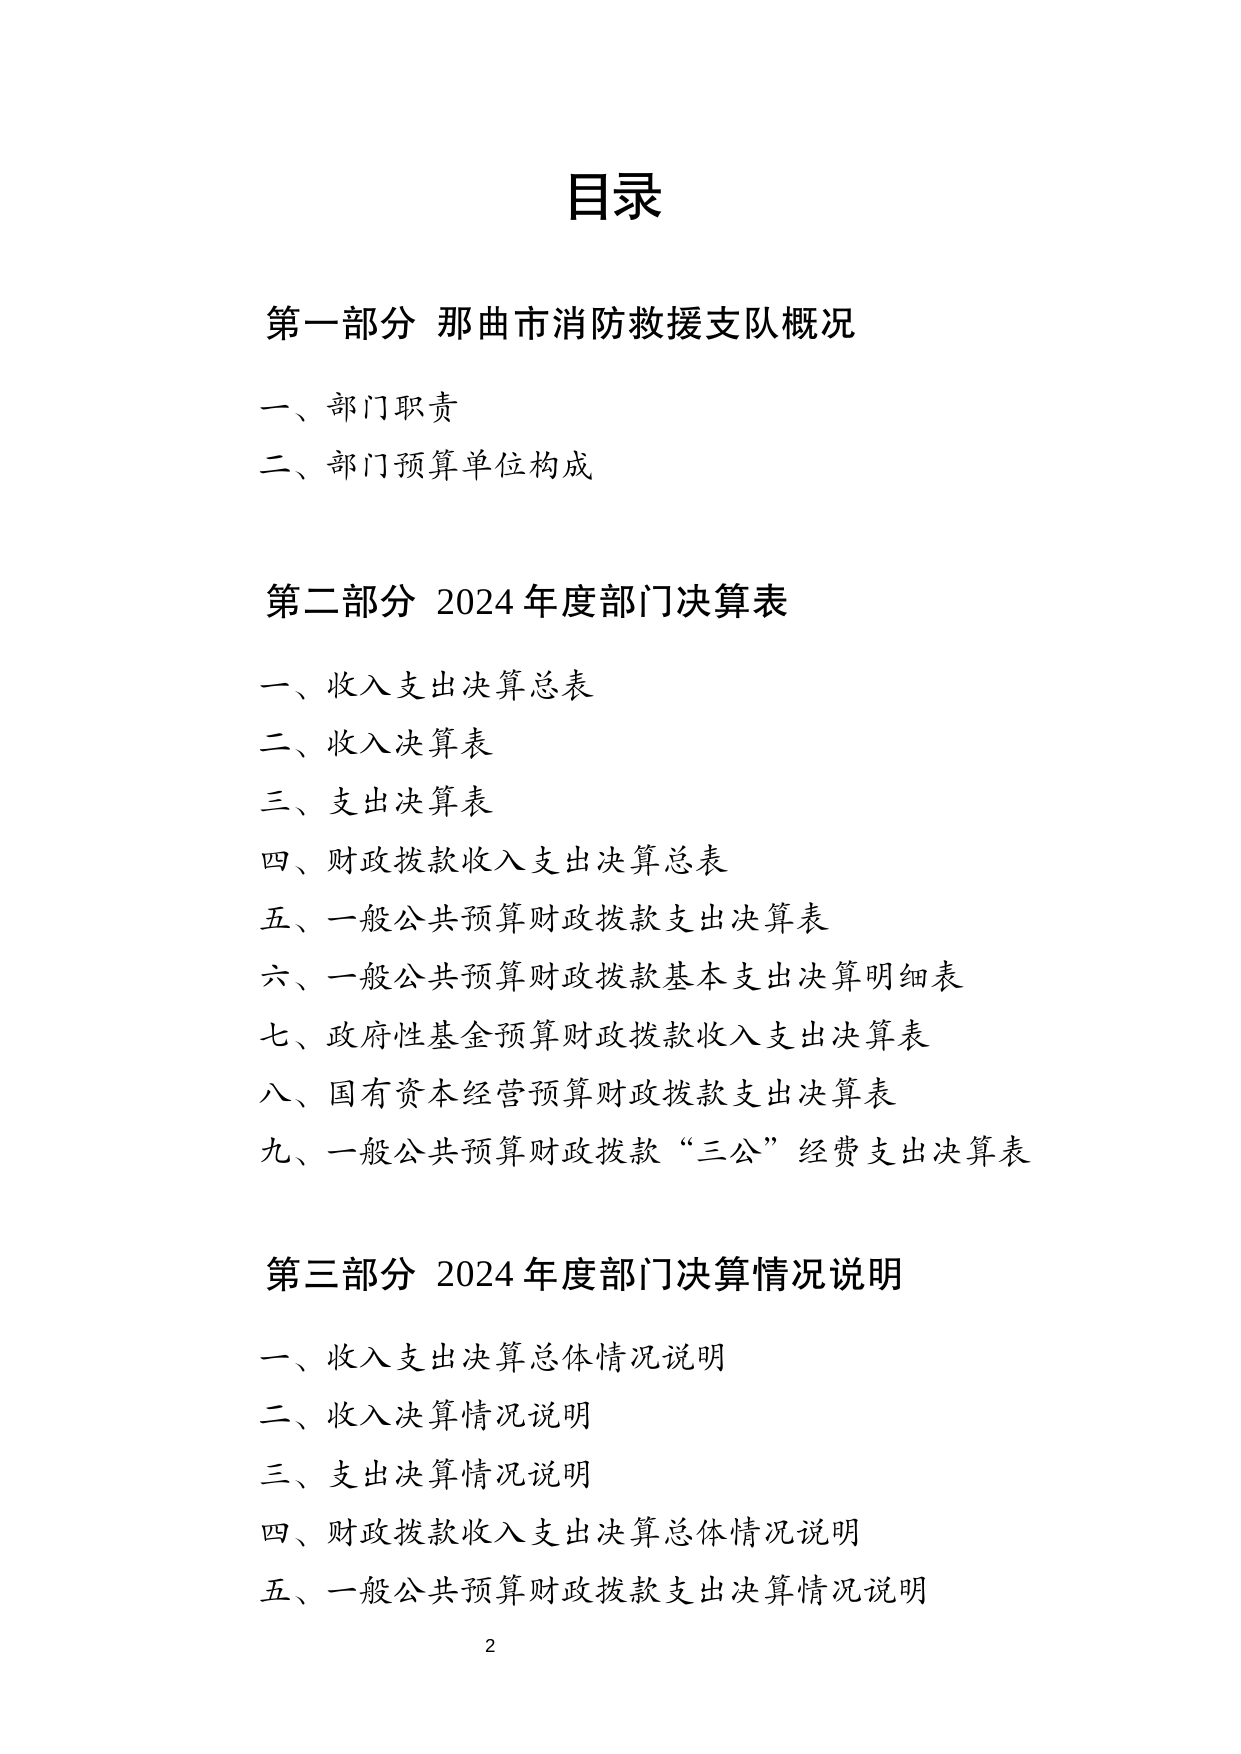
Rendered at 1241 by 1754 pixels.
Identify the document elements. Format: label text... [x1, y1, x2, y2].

text 三、支出决算情况说明 [258, 1439, 1084, 1498]
text 一、部门职责 [258, 372, 1084, 431]
text 五、一般公共预算财政拨款支出决算情况说明 [258, 1556, 1084, 1614]
text 四、财政拨款收入支出决算总体情况说明 [258, 1498, 1084, 1556]
text 一、收入支出决算总体情况说明 [258, 1323, 1084, 1381]
text 九、一般公共预算财政拨款“三公”经费支出决算表 [258, 1117, 1084, 1176]
text 二、部门预算单位构成 [258, 431, 1084, 489]
text 一、收入支出决算总表 [258, 651, 1084, 709]
text 五、一般公共预算财政拨款支出决算表 [258, 884, 1084, 942]
text 八、国有资本经营预算财政拨款支出决算表 [258, 1059, 1084, 1117]
text 三、支出决算表 [258, 767, 1084, 826]
text 二、收入决算情况说明 [258, 1381, 1084, 1439]
text 四、财政拨款收入支出决算总表 [258, 826, 1084, 884]
text 目录 [561, 168, 1084, 227]
text 二、收入决算表 [258, 709, 1084, 767]
text 七、政府性基金预算财政拨款收入支出决算表 [258, 1001, 1084, 1059]
text 第三部分 2024年度部门决算情况说明 [264, 1255, 1084, 1323]
text 第二部分 2024年度部门决算表 [264, 583, 1084, 651]
text 六、一般公共预算财政拨款基本支出决算明细表 [258, 942, 1084, 1001]
text 第一部分 那曲市消防救援支队概况 [264, 305, 1084, 372]
